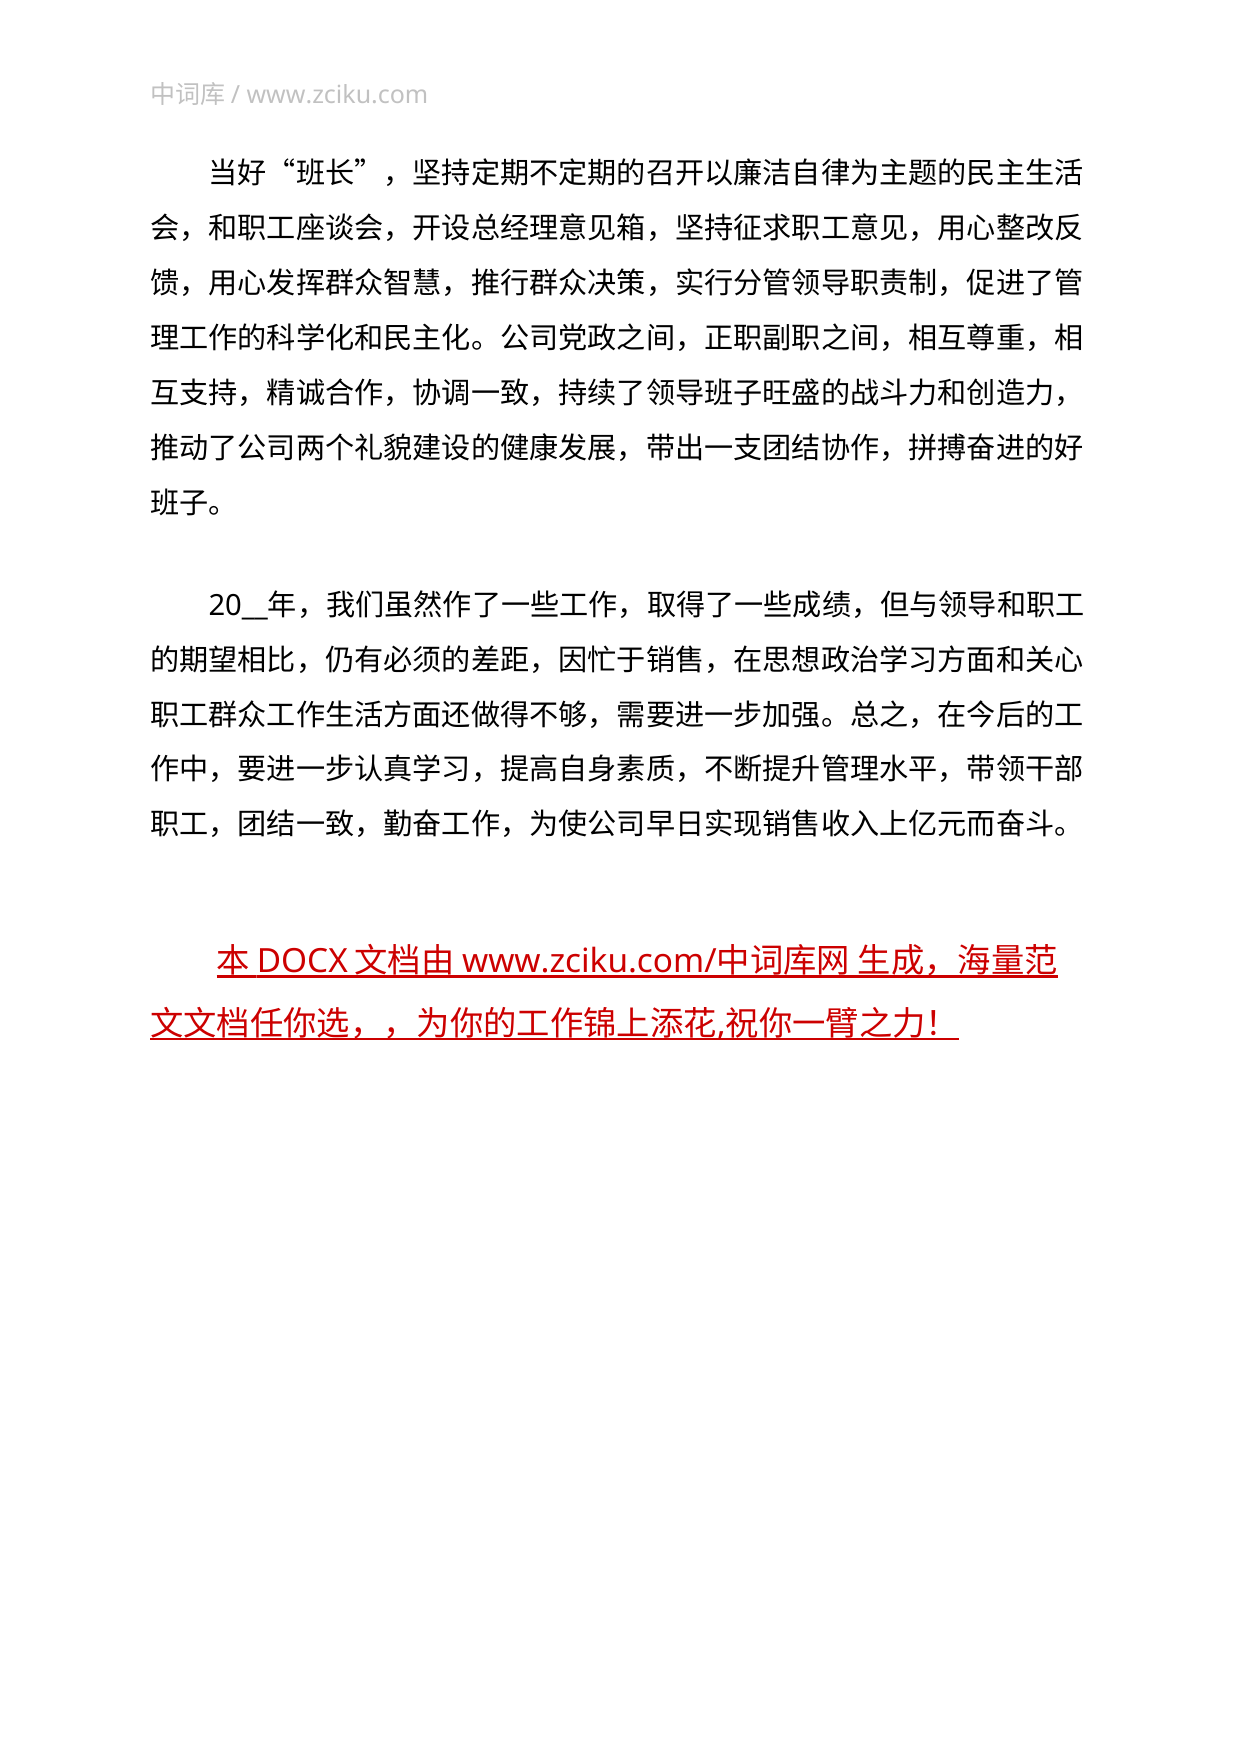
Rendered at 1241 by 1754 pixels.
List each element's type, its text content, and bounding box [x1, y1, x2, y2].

text 本DOCX文档由 www.zciku.com/中词库网 生成，海量范文文档任你选，，为你的工作锦上添花,祝你一臂之力！ [150, 934, 1090, 1045]
text 当好“班长”，坚持定期不定期的召开以廉洁自律为主题的民主生活会，和职工座谈会，开设总经理意见箱，坚持征求职工意见，用心整改反馈，用心发挥群众智慧，推行群众决策，实行分管领导职责制，促进了管理工作的科学化和民主化。公司党政之间，正职副职之间，相互尊重，相互支持，精诚合作，协调一致，持续了领导班子旺盛的战斗力和创造力，推动了公司两个礼貌建设的健康发展，带出一支团结协作，拼搏奋进的好班子。 [150, 150, 1090, 522]
text 20__年，我们虽然作了一些工作，取得了一些成绩，但与领导和职工的期望相比，仍有必须的差距，因忙于销售，在思想政治学习方面和关心职工群众工作生活方面还做得不够，需要进一步加强。总之，在今后的工作中，要进一步认真学习，提高自身素质，不断提升管理水平，带领干部职工，团结一致，勤奋工作，为使公司早日实现销售收入上亿元而奋斗。 [150, 581, 1090, 843]
